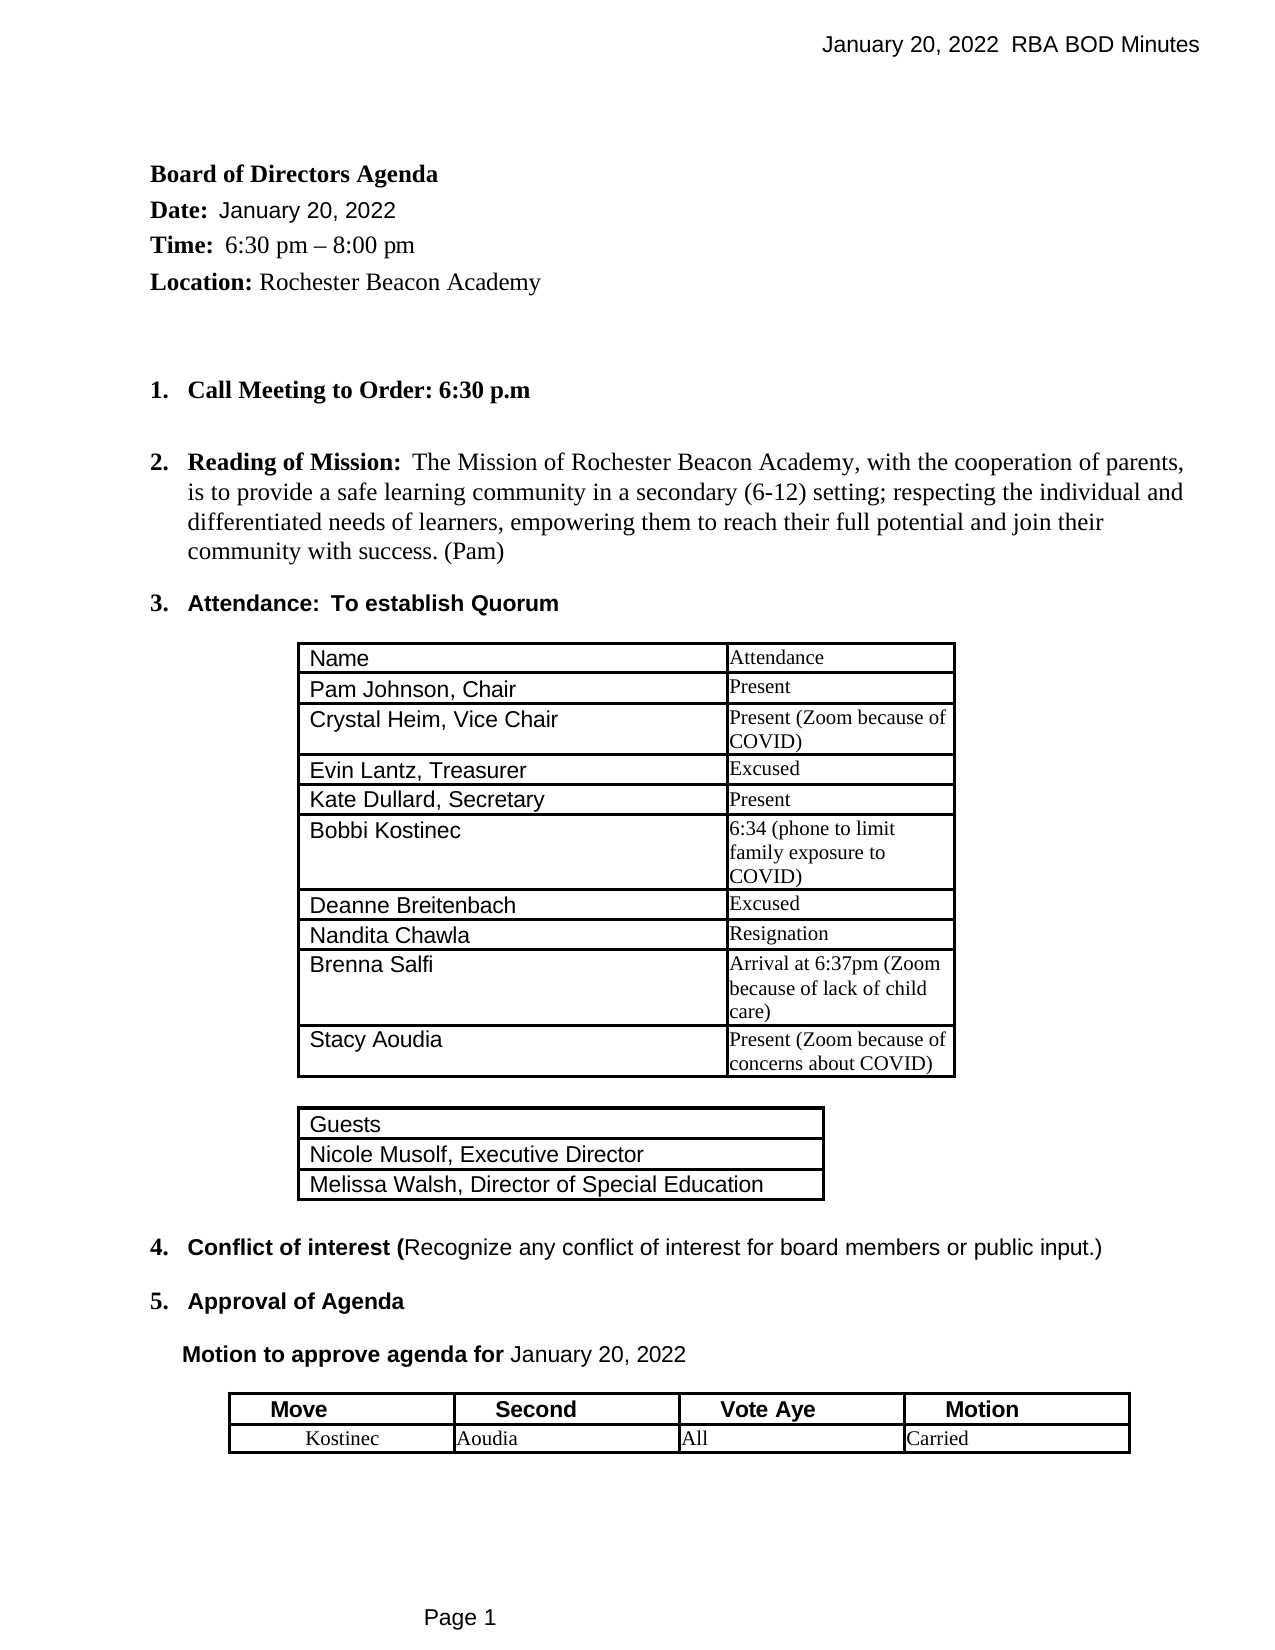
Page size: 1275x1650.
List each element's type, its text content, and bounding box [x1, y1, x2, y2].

table_cell Excused [729, 891, 953, 918]
table_cell Carried [906, 1426, 1128, 1451]
table_cell Nicole Musolf, Executive Director [300, 1140, 822, 1168]
table_cell Aoudia [456, 1426, 678, 1451]
list Approval of Agenda [150, 1286, 1200, 1315]
table_header Second [456, 1395, 678, 1422]
table_cell Evin Lantz, Treasurer [300, 756, 726, 783]
table_cell Deanne Breitenbach [300, 891, 726, 918]
table_header Attendance [729, 645, 953, 671]
table_header Guests [300, 1110, 822, 1137]
table_cell Stacy Aoudia [300, 1027, 726, 1075]
table_cell Crystal Heim, Vice Chair [300, 705, 726, 753]
title Call Meeting to Order: 6:30 p.m [150, 375, 1200, 404]
table_cell Bobbi Kostinec [300, 816, 726, 888]
list Reading of Mission: The Mission of Rochester Beacon Academy, with the cooperation of parents, is to provide a safe learning community in a secondary (6-12) setting; respecting the individual and differentiated needs of learners, empowering them to reach their full potential and join their [150, 447, 1184, 536]
table_cell Present [729, 786, 953, 812]
table_cell Present (Zoom because of COVID) [729, 705, 953, 753]
table_header Move [231, 1395, 453, 1422]
table_cell 6:34 (phone to limit family exposure to COVID) [729, 816, 953, 888]
table_cell Present [729, 674, 953, 702]
table_cell Melissa Walsh, Director of Special Education [300, 1171, 822, 1198]
table_cell Brenna Salfi [300, 951, 726, 1023]
text Board of Directors Agenda Date: January 20, 2022 [150, 159, 490, 223]
table_cell Resignation [729, 921, 953, 948]
table_cell Present (Zoom because of concerns about COVID) [729, 1027, 953, 1075]
list Attendance: To establish Quorum [150, 588, 1200, 617]
table_cell Excused [729, 756, 953, 783]
table_cell Pam Johnson, Chair [300, 674, 726, 702]
text Motion to approve agenda for January 20, 2022 [182, 1341, 1200, 1367]
table_cell All [681, 1426, 903, 1451]
list Conflict of interest (Recognize any conflict of interest for board members or public input.) [150, 1232, 1200, 1260]
table_cell Kate Dullard, Secretary [300, 786, 726, 812]
table_header Vote Aye [681, 1395, 903, 1422]
text Time: 6:30 pm – 8:00 pm [150, 231, 1200, 259]
text Location: Rochester Beacon Academy [150, 267, 1200, 295]
table_header Motion [906, 1395, 1128, 1422]
table_cell Nandita Chawla [300, 921, 726, 948]
table_cell Kostinec [231, 1426, 453, 1451]
text community with success. (Pam) [187, 537, 1200, 566]
table_cell Arrival at 6:37pm (Zoom because of lack of child care) [729, 951, 953, 1023]
table_header Name [300, 645, 726, 671]
